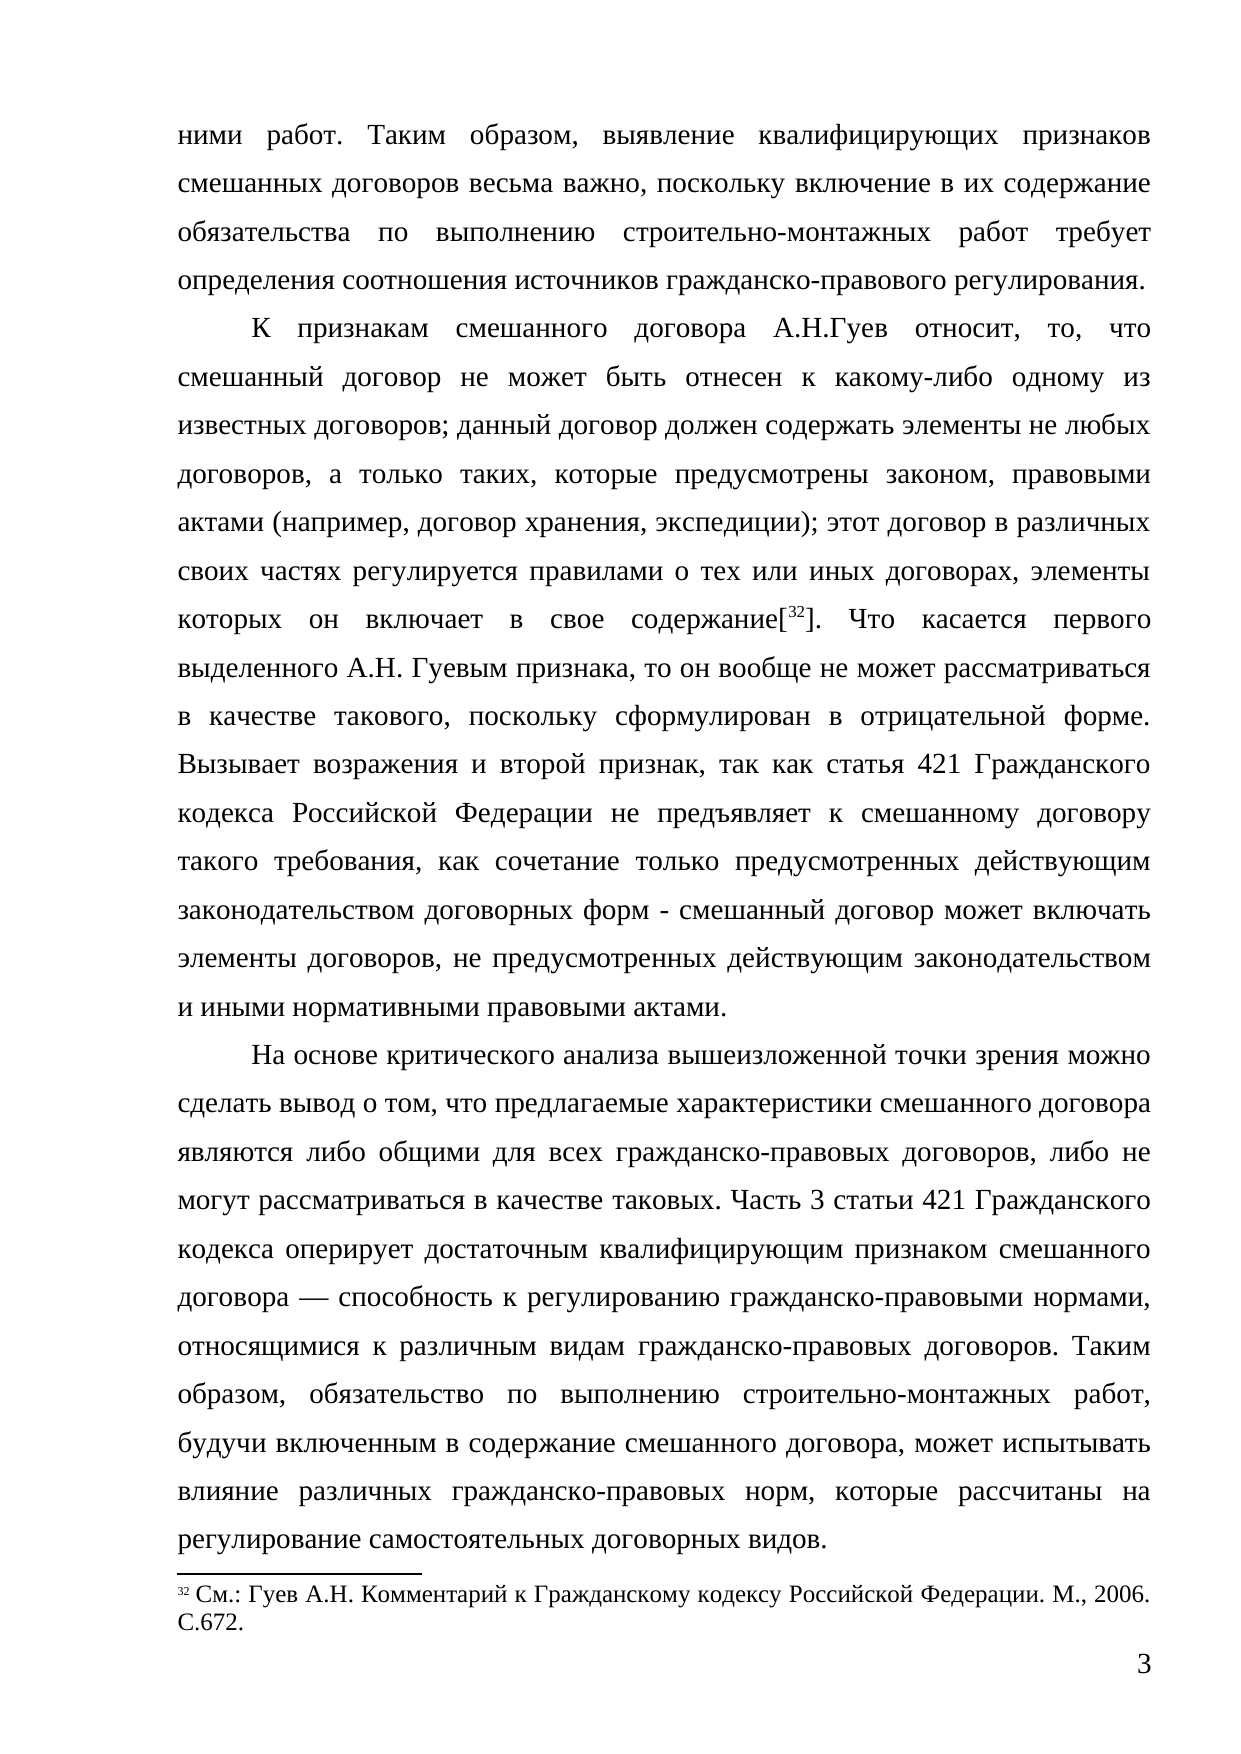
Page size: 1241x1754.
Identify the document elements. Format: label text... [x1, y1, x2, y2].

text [177, 118, 1152, 296]
text К признакам смешанного договора А.Н.Гуев относит, то, что смешанный договор не может быть отнесен к какому-либо одному из известных договоров; данный договор должен содержать элементы не любых договоров, а только таких, которые предусмотрены законом, правовыми актами (например, договор хранения, экспедиции); этот договор в различных своих частях регулируется правилами о тех или иных договорах, элементы которых он включает в свое содержание[]. Что касается первого выделенного А.Н. Гуевым признака, то он вообще не может рассматриваться в качестве такового, поскольку сформулирован в отрицательной форме. Вызывает возражения и второй признак, так как статья 421 Гражданского кодекса Российской Федерации не предъявляет к смешанному договору такого требования, как сочетание только предусмотренных действующим законодательством договорных форм - смешанный договор может включать элементы договоров, не предусмотренных действующим законодательством и иными нормативными правовыми актами. [177, 312, 1152, 1022]
text На основе критического анализа вышеизложенной точки зрения можно сделать вывод о том, что предлагаемые характеристики смешанного договора являются либо общими для всех гражданско-правовых договоров, либо не могут рассматриваться в качестве таковых. Часть 3 статьи 421 Гражданского кодекса оперирует достаточным квалифицирующим признаком смешанного договора — способность к регулированию гражданско-правовыми нормами, относящимися к различным видам гражданско-правовых договоров. Таким образом, обязательство по выполнению строительно-монтажных работ, будучи включенным в содержание смешанного договора, может испытывать влияние различных гражданско-правовых норм, которые рассчитаны на регулирование самостоятельных договорных видов. [177, 1038, 1152, 1555]
